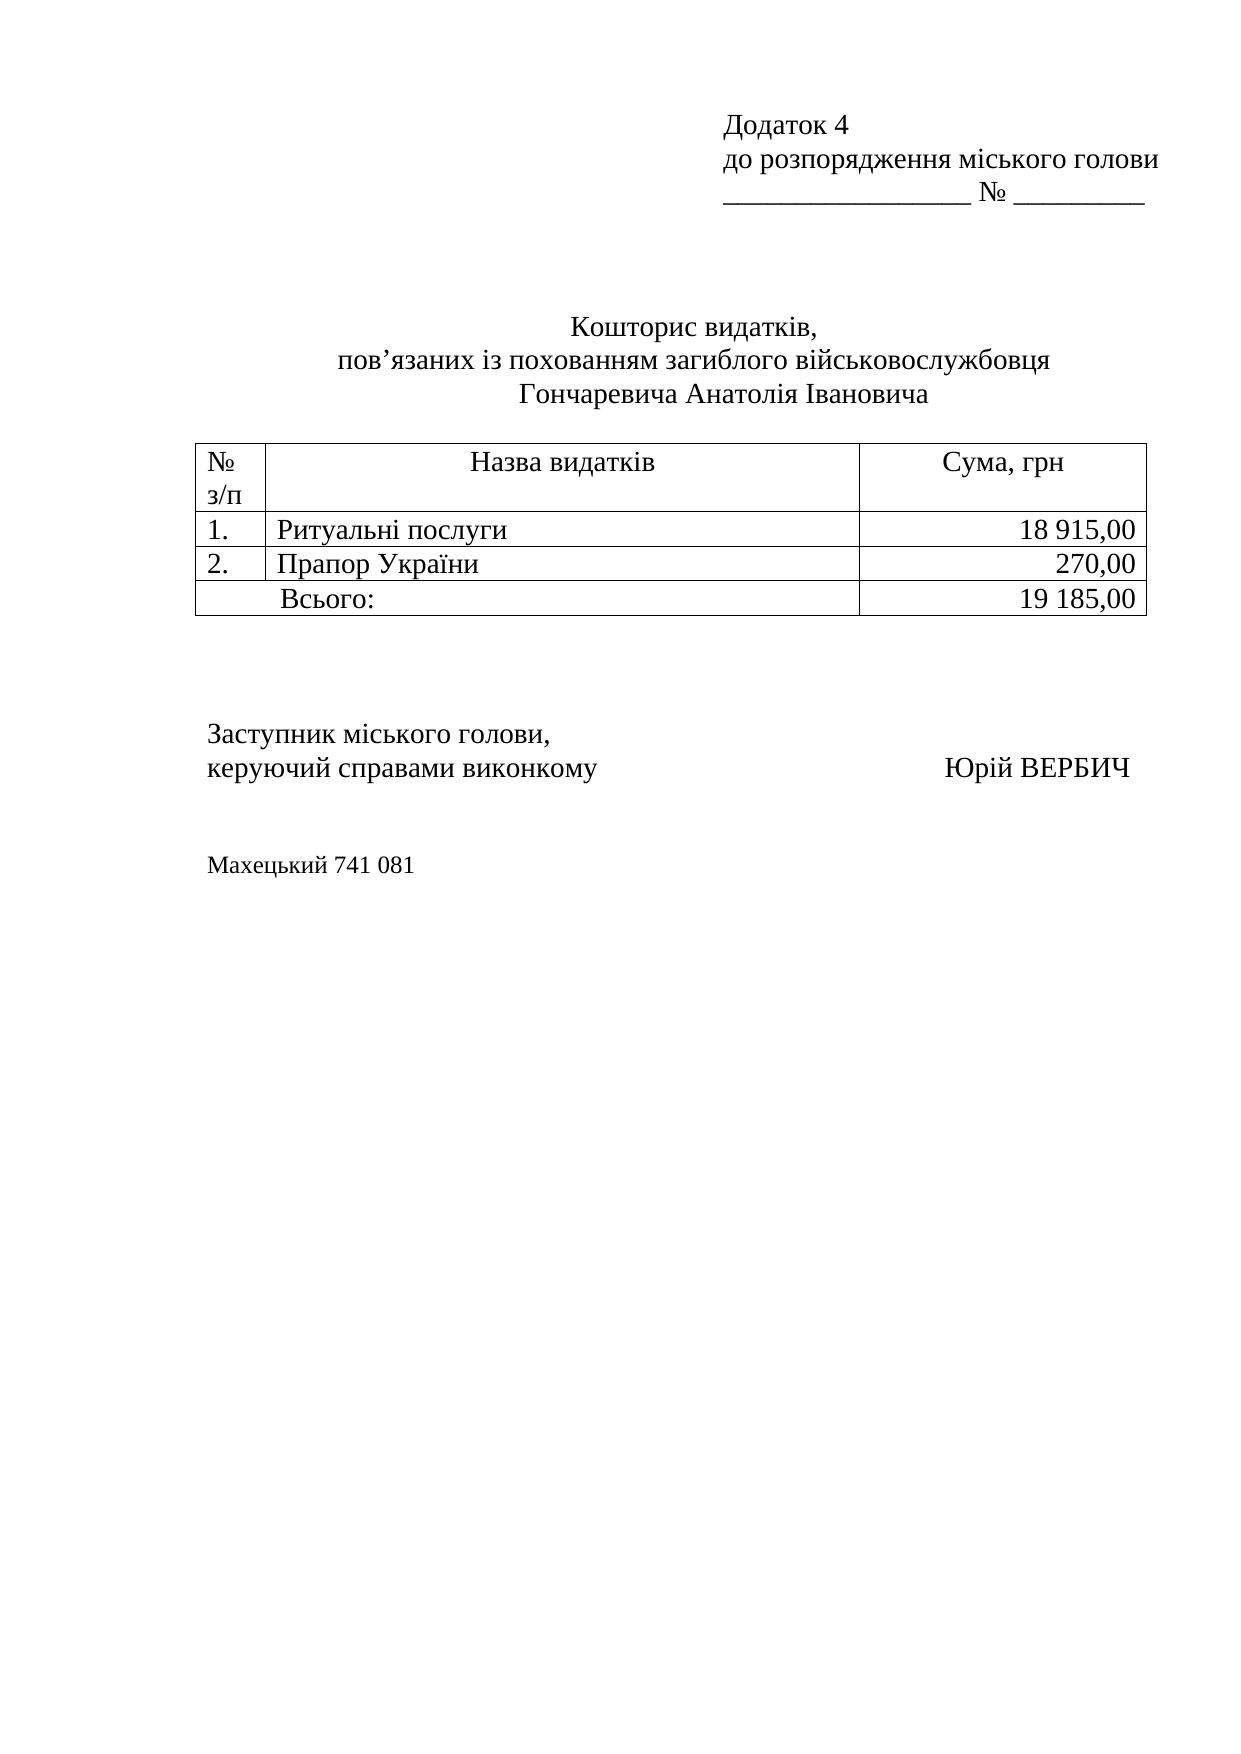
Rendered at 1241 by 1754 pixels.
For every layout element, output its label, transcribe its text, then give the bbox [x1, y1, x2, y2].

text _________________ № _________ [207, 174, 1181, 208]
text до розпорядження міського голови [207, 141, 1181, 174]
table_cell 1. [196, 512, 265, 546]
table_header Назва видатків [266, 444, 859, 511]
table_header № з/п [196, 444, 265, 511]
table_cell Ритуальні послуги [266, 512, 859, 546]
text пов’язаних із похованням загиблого військовослужбовця [207, 342, 1181, 376]
table_cell 18 915,00 [860, 512, 1146, 546]
text Гончаревича Анатолія Івановича [207, 376, 1181, 409]
text керуючий справами виконкому Юрій ВЕРБИЧ [207, 750, 1181, 783]
table_cell Прапор України [266, 547, 859, 580]
table_cell 270,00 [860, 547, 1146, 580]
text Махецький 741 081 [207, 851, 585, 879]
table_cell Всього: [196, 581, 859, 615]
table_cell 19 185,00 [860, 581, 1146, 615]
text Кошторис видатків, [207, 309, 1181, 342]
text Заступник міського голови, [207, 716, 1181, 750]
table_cell 2. [196, 547, 265, 580]
text Додаток 4 [207, 107, 1181, 141]
table_header Сума, грн [860, 444, 1146, 511]
